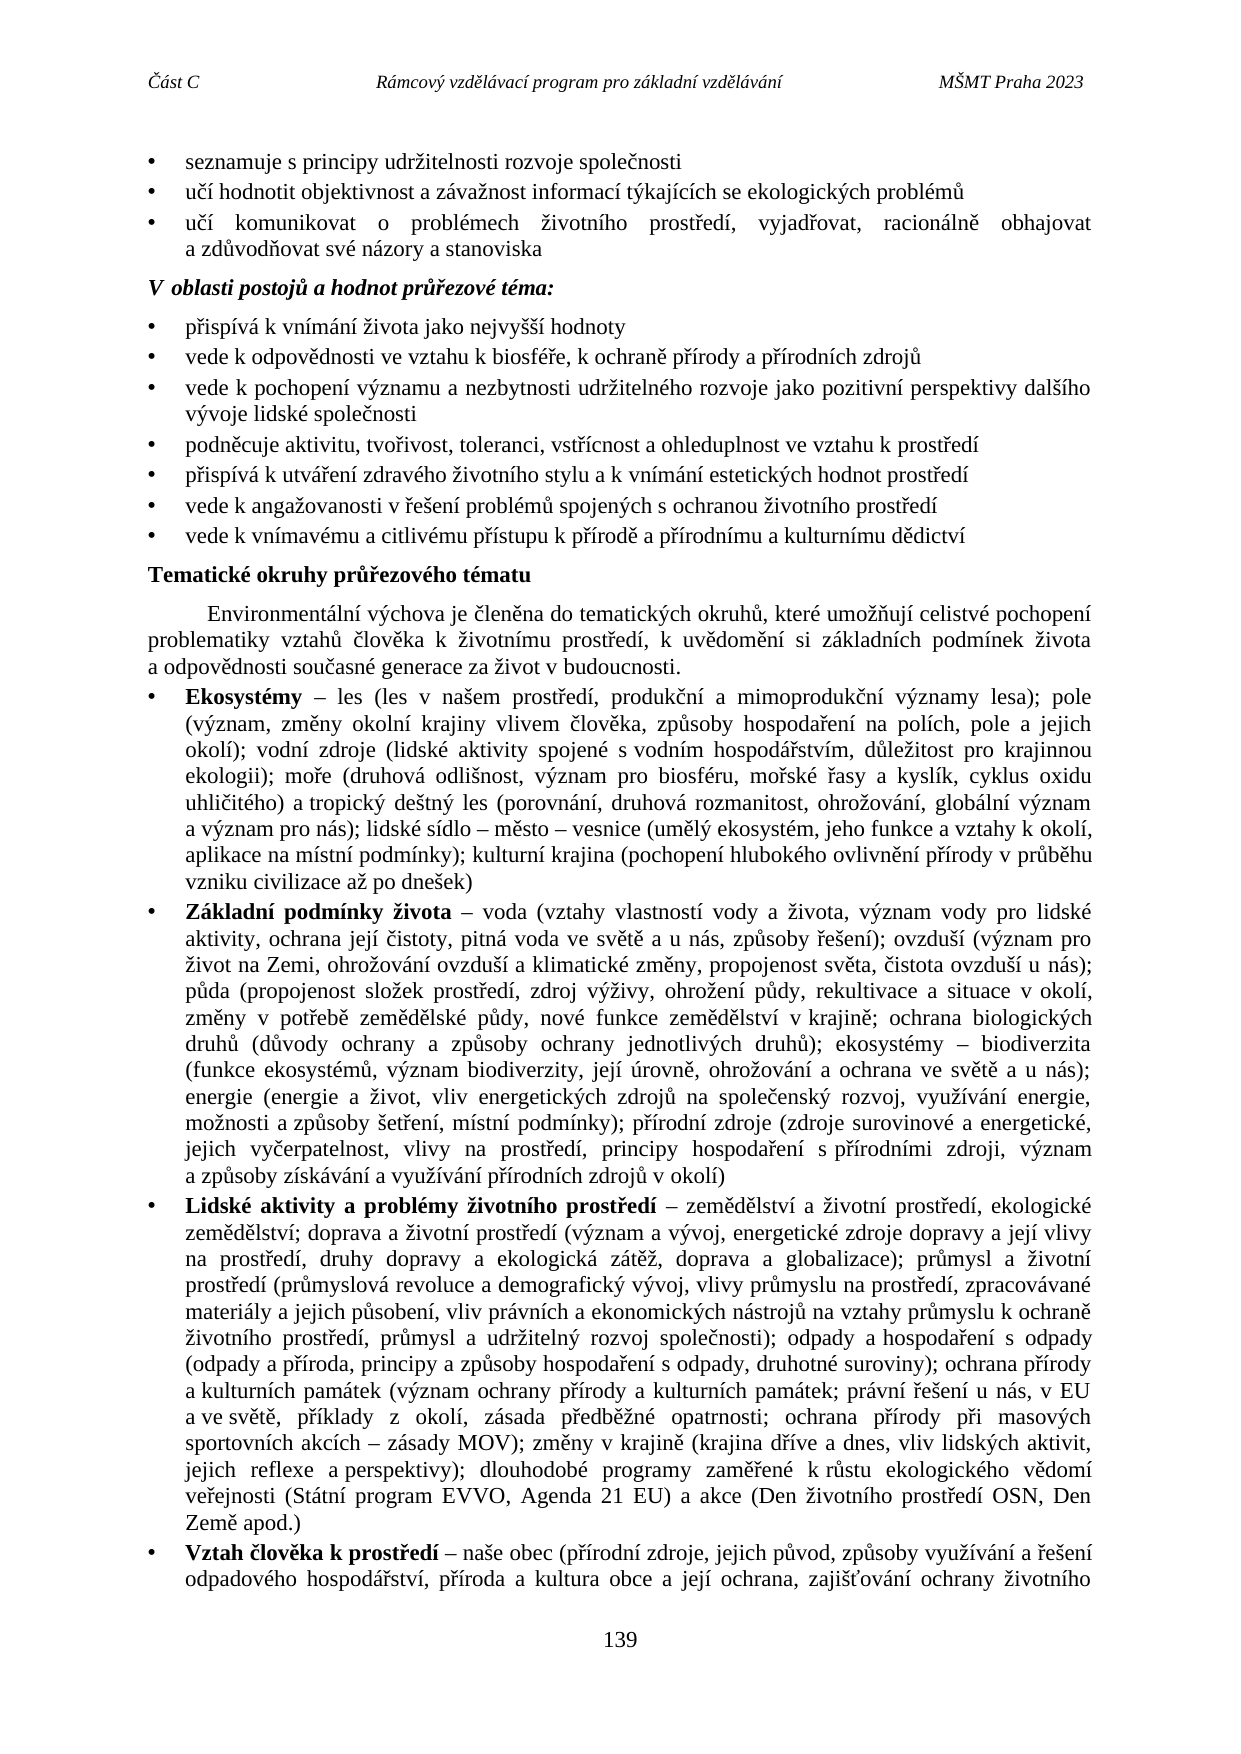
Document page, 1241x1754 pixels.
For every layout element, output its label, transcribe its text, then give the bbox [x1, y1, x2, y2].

text Environmentální výchova je členěna do tematických okruhů, které umožňují celistvé pochopení problematiky vztahů člověka k životnímu prostředí, k uvědomění si základních podmínek života a odpovědnosti současné generace za život v budoucnosti. [148, 600, 1092, 679]
text přispívá k vnímání života jako nejvyšší hodnoty [148, 313, 1092, 339]
text vede k angažovanosti v řešení problémů spojených s ochranou životního prostředí [148, 492, 1092, 518]
text Lidské aktivity a problémy životního prostředí – zemědělství a životní prostředí, ekologické zemědělství; doprava a životní prostředí (význam a vývoj, energetické zdroje dopravy a její vlivy na prostředí, druhy dopravy a ekologická zátěž, doprava a globalizace); průmysl a životní prostředí (průmyslová revoluce a demografický vývoj, vlivy průmyslu na prostředí, zpracovávané materiály a jejich působení, vliv právních a ekonomických nástrojů na vztahy průmyslu k ochraně životního prostředí, průmysl a udržitelný rozvoj společnosti); odpady a hospodaření s odpady (odpady a příroda, principy a způsoby hospodaření s odpady, druhotné suroviny); ochrana přírody a kulturních památek (význam ochrany přírody a kulturních památek; právní řešení u nás, v EU a ve světě, příklady z okolí, zásada předběžné opatrnosti; ochrana přírody při masových sportovních akcích – zásady MOV); změny v krajině (krajina dříve a dnes, vliv lidských aktivit, jejich reflexe a perspektivy); dlouhodobé programy zaměřené k růstu ekologického vědomí veřejnosti (Státní program EVVO, Agenda 21 EU) a akce (Den životního prostředí OSN, Den Země apod.) [148, 1192, 1092, 1535]
text vede k vnímavému a citlivému přístupu k přírodě a přírodnímu a kulturnímu dědictví [148, 522, 1092, 549]
text vede k odpovědnosti ve vztahu k biosféře, k ochraně přírody a přírodních zdrojů [148, 343, 1092, 370]
text V oblasti postojů a hodnot průřezové téma: [148, 274, 1092, 300]
text Základní podmínky života – voda (vztahy vlastností vody a života, význam vody pro lidské aktivity, ochrana její čistoty, pitná voda ve světě a u nás, způsoby řešení); ovzduší (význam pro život na Zemi, ohrožování ovzduší a klimatické změny, propojenost světa, čistota ovzduší u nás); půda (propojenost složek prostředí, zdroj výživy, ohrožení půdy, rekultivace a situace v okolí, změny v potřebě zemědělské půdy, nové funkce zemědělství v krajině; ochrana biologických druhů (důvody ochrany a způsoby ochrany jednotlivých druhů); ekosystémy – biodiverzita (funkce ekosystémů, význam biodiverzity, její úrovně, ohrožování a ochrana ve světě a u nás); energie (energie a život, vliv energetických zdrojů na společenský rozvoj, využívání energie, možnosti a způsoby šetření, místní podmínky); přírodní zdroje (zdroje surovinové a energetické, jejich vyčerpatelnost, vlivy na prostředí, principy hospodaření s přírodními zdroji, význam a způsoby získávání a využívání přírodních zdrojů v okolí) [148, 898, 1092, 1188]
text podněcuje aktivitu, tvořivost, toleranci, vstřícnost a ohleduplnost ve vztahu k prostředí [148, 431, 1092, 457]
text přispívá k utváření zdravého životního stylu a k vnímání estetických hodnot prostředí [148, 461, 1092, 488]
text vede k pochopení významu a nezbytnosti udržitelného rozvoje jako pozitivní perspektivy dalšího vývoje lidské společnosti [148, 374, 1092, 427]
text Tematické okruhy průřezového tématu [148, 561, 1092, 587]
text učí hodnotit objektivnost a závažnost informací týkajících se ekologických problémů [148, 178, 1092, 204]
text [148, 1539, 1092, 1592]
text učí komunikovat o problémech životního prostředí, vyjadřovat, racionálně obhajovat a zdůvodňovat své názory a stanoviska [148, 209, 1092, 261]
text Ekosystémy – les (les v našem prostředí, produkční a mimoprodukční významy lesa); pole (význam, změny okolní krajiny vlivem člověka, způsoby hospodaření na polích, pole a jejich okolí); vodní zdroje (lidské aktivity spojené s vodním hospodářstvím, důležitost pro krajinnou ekologii); moře (druhová odlišnost, význam pro biosféru, mořské řasy a kyslík, cyklus oxidu uhličitého) a tropický deštný les (porovnání, druhová rozmanitost, ohrožování, globální význam a význam pro nás); lidské sídlo – město – vesnice (umělý ekosystém, jeho funkce a vztahy k okolí, aplikace na místní podmínky); kulturní krajina (pochopení hlubokého ovlivnění přírody v průběhu vzniku civilizace až po dnešek) [148, 683, 1092, 894]
text seznamuje s principy udržitelnosti rozvoje společnosti [148, 148, 1092, 174]
